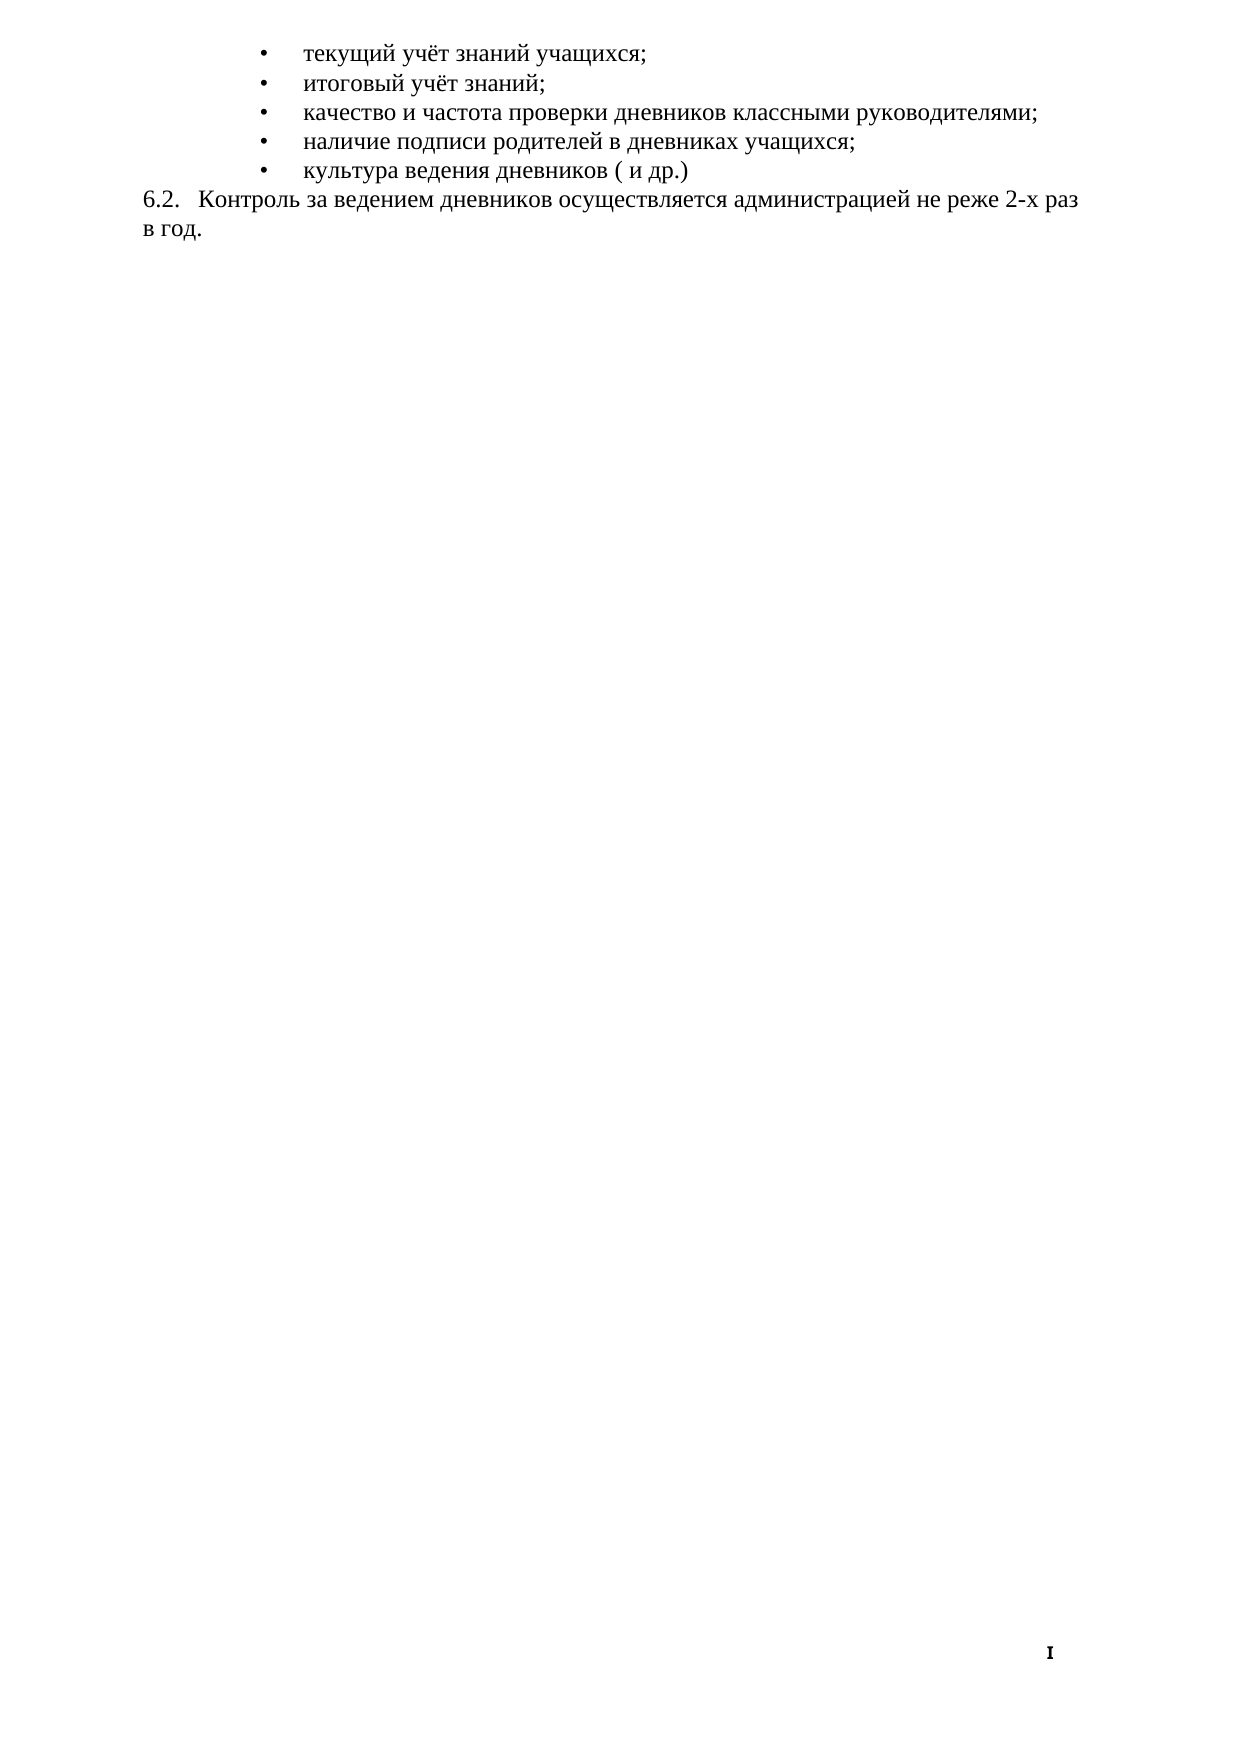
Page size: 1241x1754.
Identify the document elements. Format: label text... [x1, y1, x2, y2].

list наличие подписи родителей в дневниках учащихся; [259, 126, 1238, 155]
list качество и частота проверки дневников классными руководителями; [259, 97, 1238, 126]
list культура ведения дневников ( и др.) [259, 155, 1238, 184]
list текущий учёт знаний учащихся; [259, 38, 1238, 67]
list итоговый учёт знаний; [259, 67, 1238, 97]
list Контроль за ведением дневников осуществляется администрацией не реже 2-х раз в год. [143, 184, 1094, 242]
